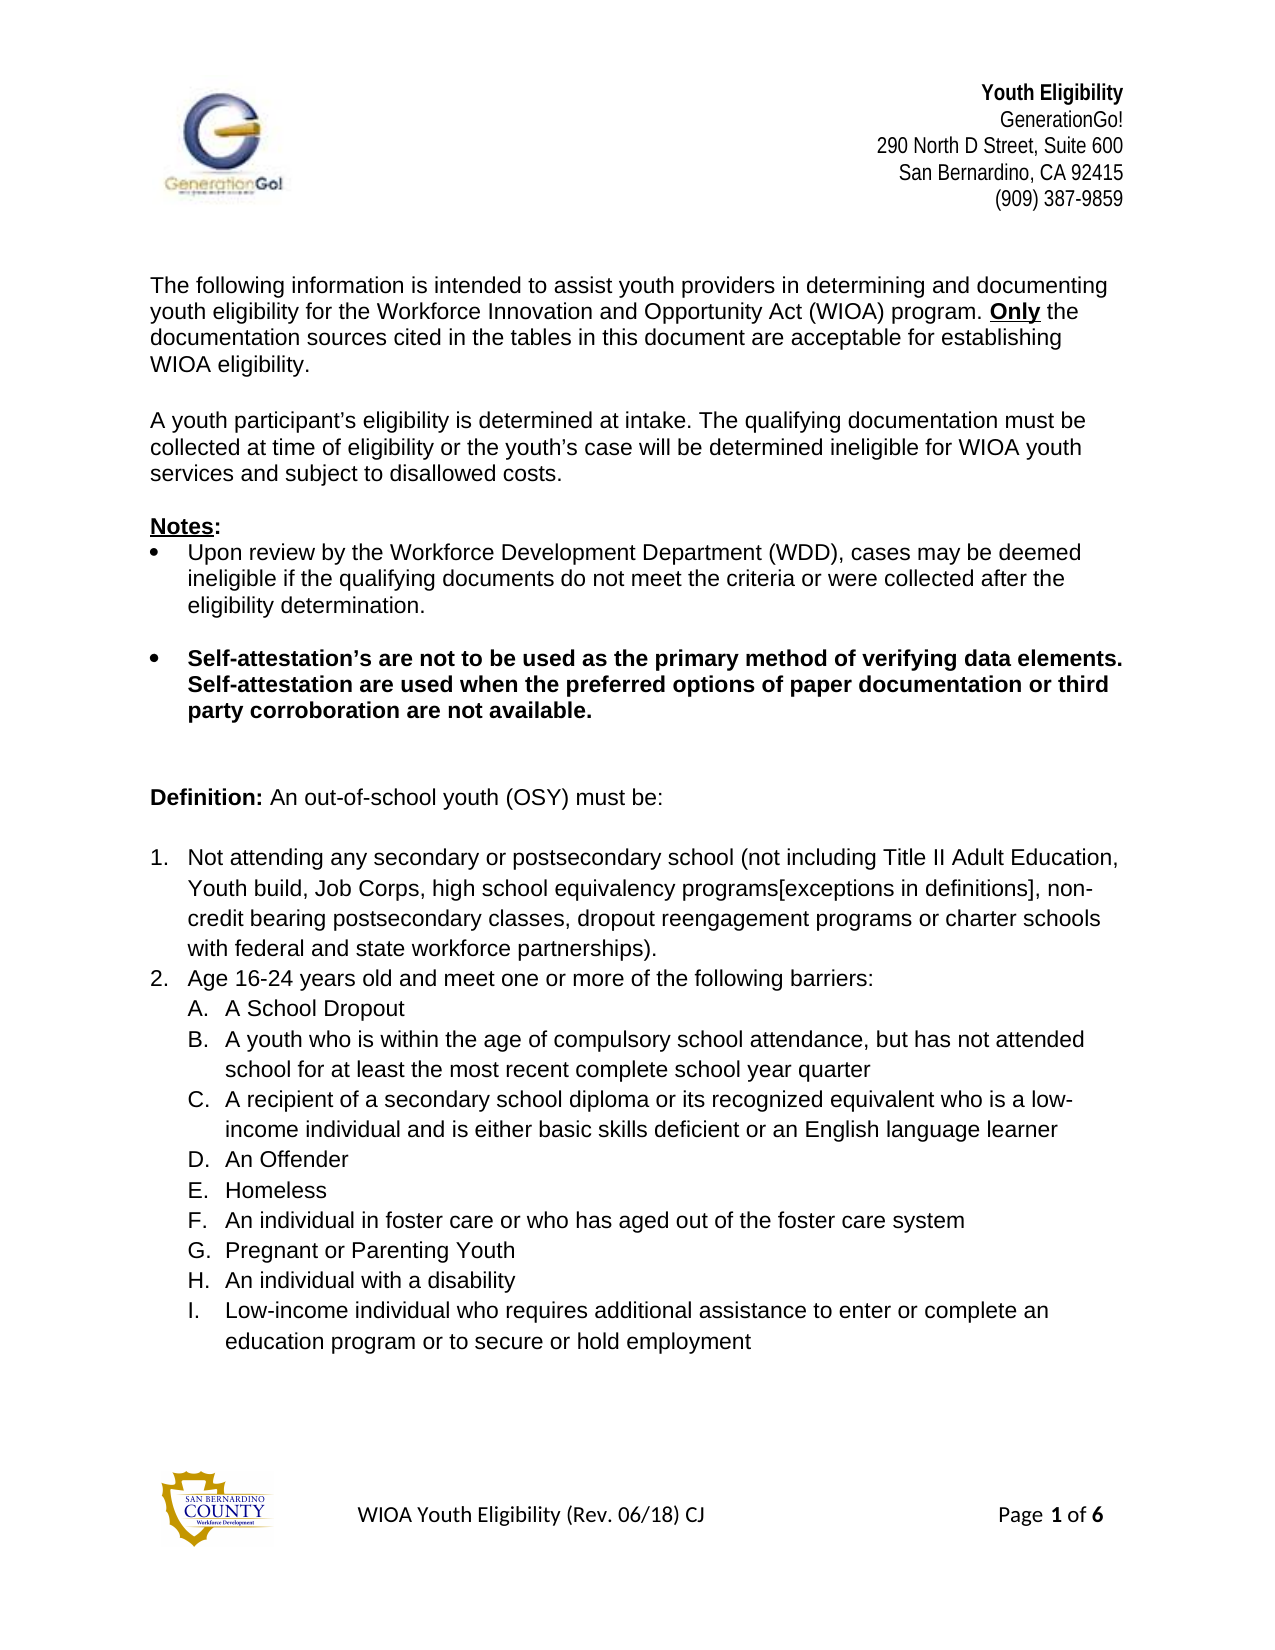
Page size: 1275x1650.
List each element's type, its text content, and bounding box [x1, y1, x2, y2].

list Age 16-24 years old and meet one or more of the following barriers: [150, 965, 1125, 992]
text Definition: An out-of-school youth (OSY) must be: [150, 784, 1125, 810]
list Upon review by the Workforce Development Department (WDD), cases may be deemed ineligible if the qualifying documents do not meet the criteria or were collected after the eligibility determination. [150, 539, 1125, 618]
list Not attending any secondary or postsecondary school (not including Title II Adult Education, Youth build, Job Corps, high school equivalency programs[exceptions in definitions], non-credit bearing postsecondary classes, dropout reengagement programs or charter schools with federal and state workforce partnerships). [150, 844, 1125, 961]
list Pregnant or Parenting Youth [187, 1237, 1125, 1263]
list Low-income individual who requires additional assistance to enter or complete an education program or to secure or hold employment [187, 1297, 1125, 1354]
list Self-attestation’s are not to be used as the primary method of verifying data elements. Self-attestation are used when the preferred options of paper documentation or third party corroboration are not available. [150, 644, 1125, 723]
text Notes: [150, 513, 1125, 539]
list A youth who is within the age of compulsory school attendance, but has not attended school for at least the most recent complete school year quarter [187, 1026, 1125, 1082]
text A youth participant’s eligibility is determined at intake. The qualifying documentation must be collected at time of eligibility or the youth’s case will be determined ineligible for WIOA youth services and subject to disallowed costs. [150, 407, 1125, 486]
list A recipient of a secondary school diploma or its recognized equivalent who is a low- income individual and is either basic skills deficient or an English language learner [187, 1086, 1125, 1143]
list An Offender [187, 1146, 1125, 1173]
list A School Dropout [187, 995, 1125, 1022]
list An individual with a disability [187, 1267, 1125, 1294]
picture [151, 75, 293, 216]
text The following information is intended to assist youth providers in determining and documenting youth eligibility for the Workforce Innovation and Opportunity Act (WIOA) program. Only the documentation sources cited in the tables in this document are acceptable for establishing WIOA eligibility. [150, 272, 1125, 377]
list Homeless [187, 1177, 1125, 1203]
list An individual in foster care or who has aged out of the foster care system [187, 1207, 1125, 1233]
picture [161, 1471, 274, 1547]
